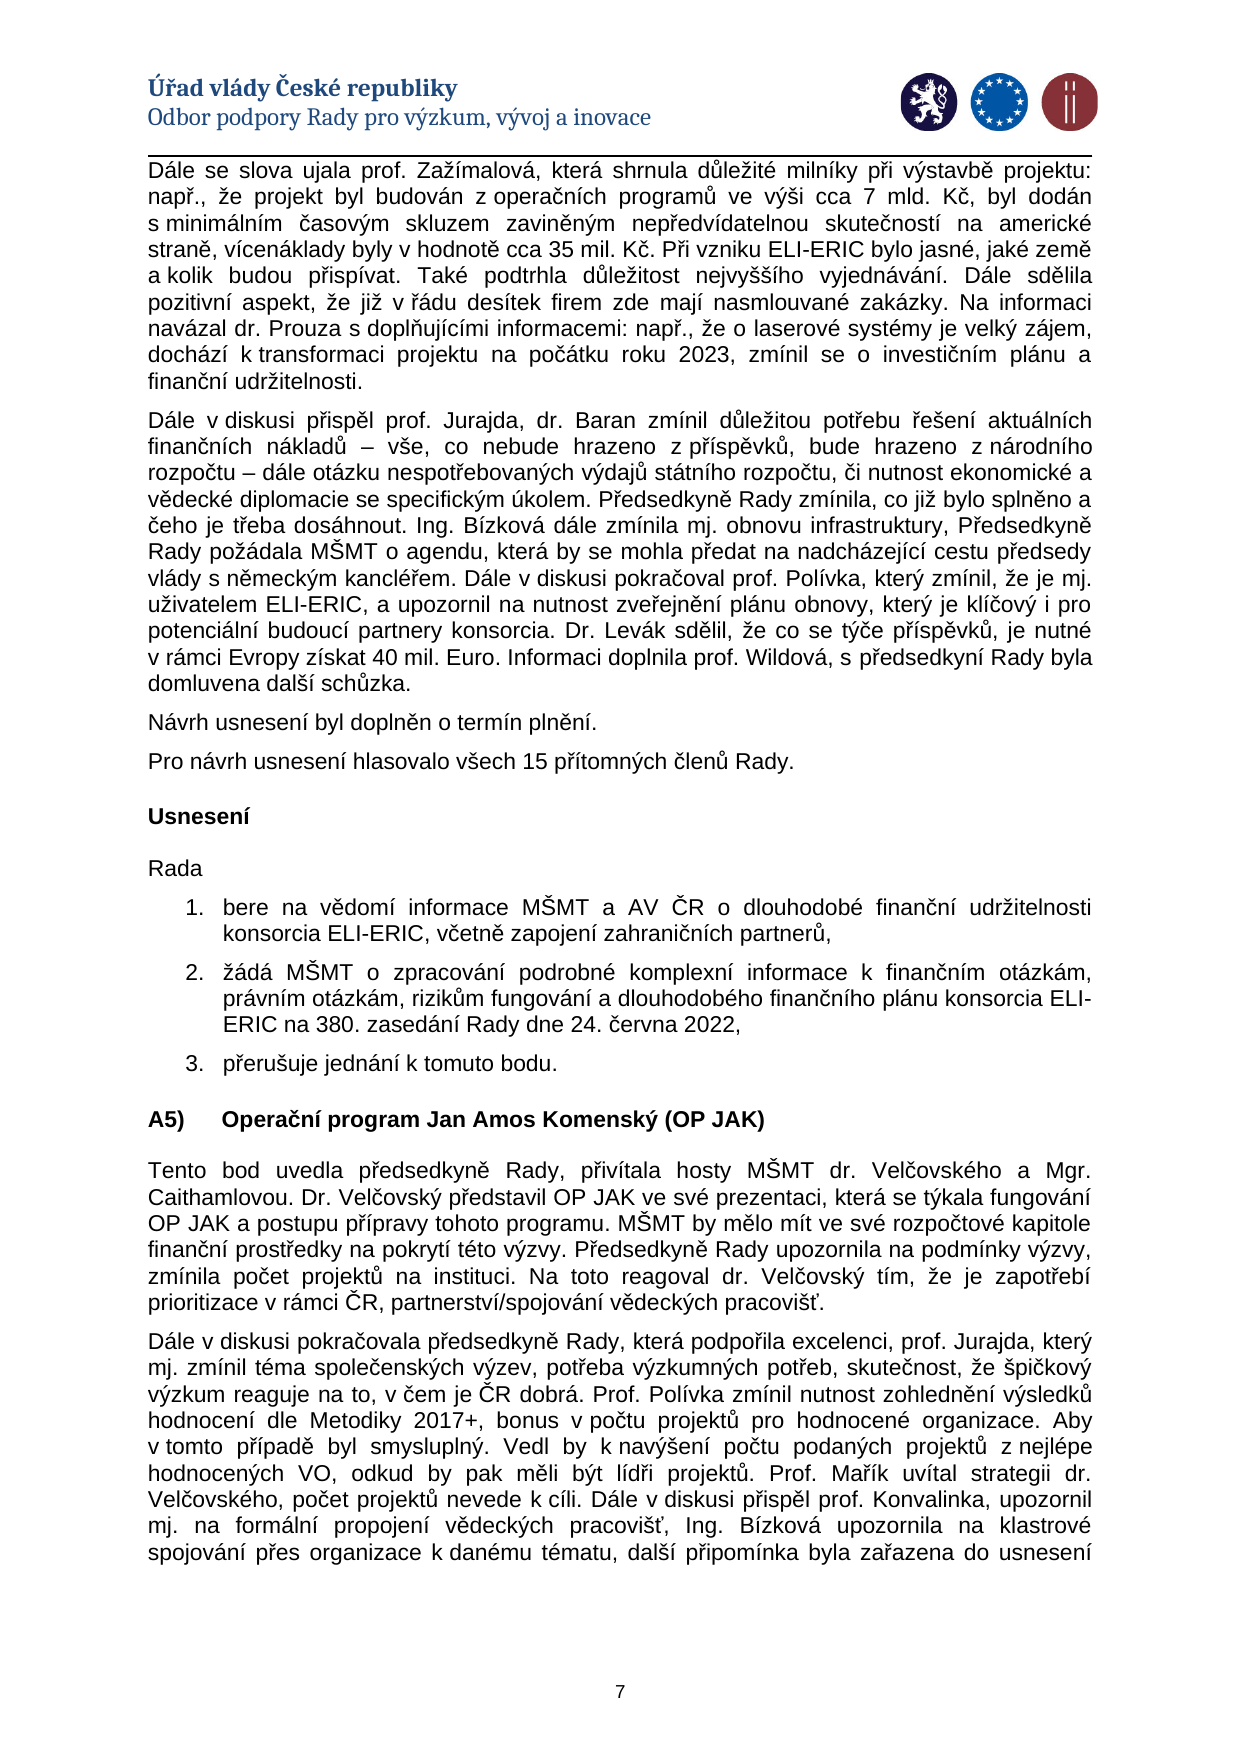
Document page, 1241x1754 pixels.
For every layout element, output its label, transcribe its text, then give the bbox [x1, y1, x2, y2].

text Dále se slova ujala prof. Zažímalová, která shrnula důležité milníky při výstavbě projektu: např., že projekt byl budován z operačních programů ve výši cca 7 mld. Kč, byl dodán s minimálním časovým skluzem zaviněným nepředvídatelnou skutečností na americké straně, vícenáklady byly v hodnotě cca 35 mil. Kč. Při vzniku ELI-ERIC bylo jasné, jaké země a kolik budou přispívat. Také podtrhla důležitost nejvyššího vyjednávání. Dále sdělila pozitivní aspekt, že již v řádu desítek firem zde mají nasmlouvané zakázky. Na informaci navázal dr. Prouza s doplňujícími informacemi: např., že o laserové systémy je velký zájem, dochází k transformaci projektu na počátku roku 2023, zmínil se o investičním plánu a finanční udržitelnosti. [148, 157, 1092, 394]
picture [900, 73, 1098, 131]
text A5) Operační program Jan Amos Komenský (OP JAK) [148, 1106, 1092, 1132]
list žádá MŠMT o zpracování podrobné komplexní informace k finančním otázkám, právním otázkám, rizikům fungování a dlouhodobého finančního plánu konsorcia ELI-ERIC na 380. zasedání Rady dne 24. června 2022, [185, 959, 1092, 1038]
text Tento bod uvedla předsedkyně Rady, přivítala hosty MŠMT dr. Velčovského a Mgr. Caithamlovou. Dr. Velčovský představil OP JAK ve své prezentaci, která se týkala fungování OP JAK a postupu přípravy tohoto programu. MŠMT by mělo mít ve své rozpočtové kapitole finanční prostředky na pokrytí této výzvy. Předsedkyně Rady upozornila na podmínky výzvy, zmínila počet projektů na instituci. Na toto reagoval dr. Velčovský tím, že je zapotřebí prioritizace v rámci ČR, partnerství/spojování vědeckých pracovišť. [148, 1157, 1092, 1315]
text Návrh usnesení byl doplněn o termín plnění. [148, 709, 1092, 735]
text Pro návrh usnesení hlasovalo všech 15 přítomných členů Rady. [143, 748, 1092, 774]
list přerušuje jednání k tomuto bodu. [185, 1050, 1092, 1077]
text Rada [148, 855, 1092, 881]
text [148, 1328, 1092, 1565]
text Usnesení [148, 803, 1092, 830]
text Dále v diskusi přispěl prof. Jurajda, dr. Baran zmínil důležitou potřebu řešení aktuálních finančních nákladů – vše, co nebude hrazeno z příspěvků, bude hrazeno z národního rozpočtu – dále otázku nespotřebovaných výdajů státního rozpočtu, či nutnost ekonomické a vědecké diplomacie se specifickým úkolem. Předsedkyně Rady zmínila, co již bylo splněno a čeho je třeba dosáhnout. Ing. Bízková dále zmínila mj. obnovu infrastruktury, Předsedkyně Rady požádala MŠMT o agendu, která by se mohla předat na nadcházející cestu předsedy vlády s německým kancléřem. Dále v diskusi pokračoval prof. Polívka, který zmínil, že je mj. uživatelem ELI-ERIC, a upozornil na nutnost zveřejnění plánu obnovy, který je klíčový i pro potenciální budoucí partnery konsorcia. Dr. Levák sdělil, že co se týče příspěvků, je nutné v rámci Evropy získat 40 mil. Euro. Informaci doplnila prof. Wildová, s předsedkyní Rady byla domluvena další schůzka. [148, 407, 1092, 696]
list bere na vědomí informace MŠMT a AV ČR o dlouhodobé finanční udržitelnosti konsorcia ELI-ERIC, včetně zapojení zahraničních partnerů, [185, 893, 1092, 946]
